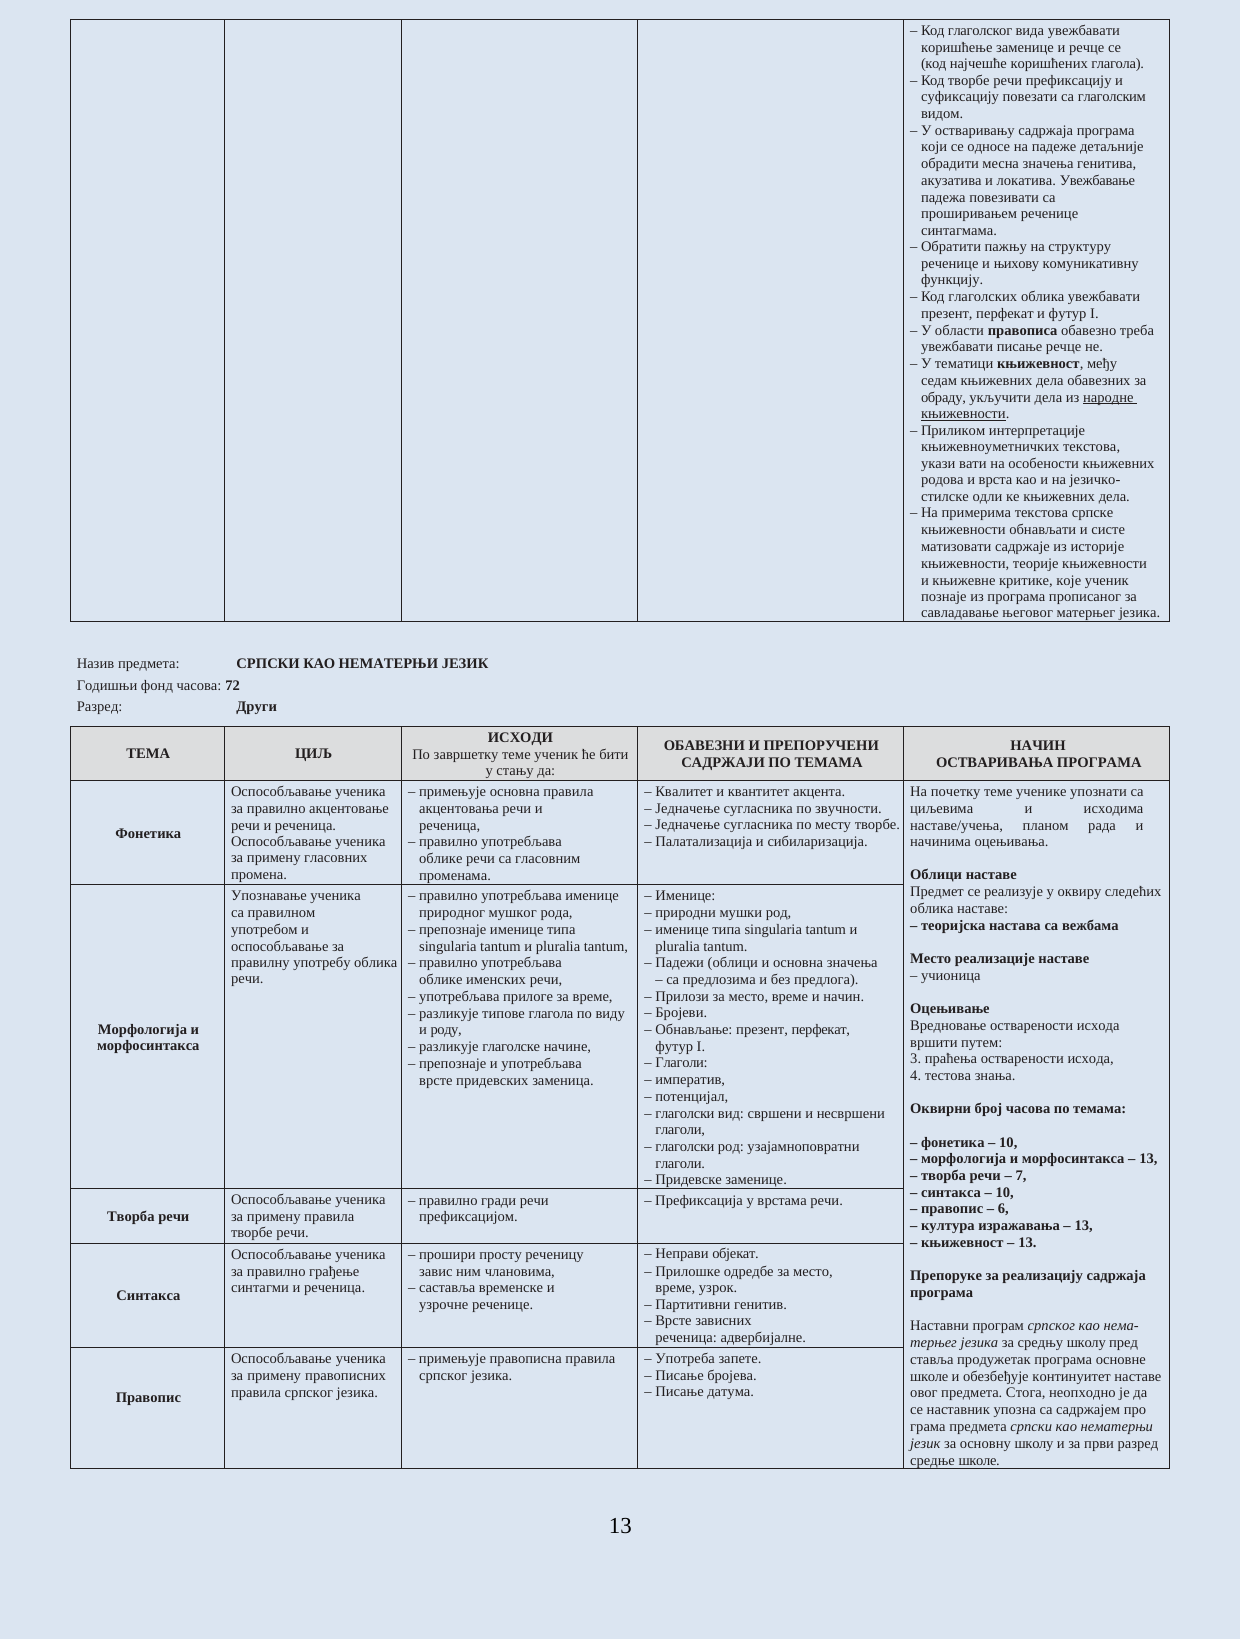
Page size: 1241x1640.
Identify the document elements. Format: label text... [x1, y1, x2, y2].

table_header НАЧИН ОСТВАРИВАЊА ПРОГРАМА [904, 727, 1169, 780]
text Назив предмета: СРПСКИ КАО НЕМАТЕРЊИ ЈЕЗИК [77, 654, 1182, 671]
table_header [638, 20, 903, 621]
table_cell Фонетика [71, 781, 224, 884]
table_cell Квалитет и квантитет акцента. Једначење сугласника по звучности. Једначење сугласника по месту творбе. Палатализација и сибиларизација. [638, 781, 903, 884]
table_cell Оспособљавање ученика за примену правила творбе речи. [225, 1189, 401, 1242]
table_header Код глаголског вида увежбавати коришћење заменице и речце се (код најчешће коришћених глагола). Код творбе речи префиксацију и суфиксацију повезати са глаголским видом. У остваривању садржаја програма који се односе на падеже детаљније обрадити месна значења генитива, акузатива и локатива. Увежбавање падежа повезивати са проширивањем реченице синтагмама. Обратити пажњу на структуру реченице и њихову комуникативну функцију. Код глаголских облика увежбавати презент, перфекат и футур I. У области правописа обавезно треба увежбавати писање речце не. У тематици књижевност, међу седам књижевних дела обавезних за обраду, укључити дела из народне књижевности. Приликом интерпретације књижевноуметничких текстова, укази­ вати на особености књижевних родова и врста као и на језичко­стилске одли­ ке књижевних дела. На примерима текстова српске књижевности обнављати и систе­ матизовати садржаје из историје књижевности, теорије књижевности и књижевне критике, које ученик познаје из програма прописаног за савладавање његовог матерњег језика. [904, 20, 1169, 621]
table_header [71, 20, 224, 621]
table_cell Оспособљавање ученика за правилно грађење синтагми и реченица. [225, 1244, 401, 1347]
table_header ТЕМА [71, 727, 224, 780]
table_header [225, 20, 401, 621]
table_cell правилно употребљава именице природног мушког рода, препознаје именице типа singularia tantum и pluralia tantum, правилно употребљава облике именских речи, употребљава прилоге за време, разликује типове глагола по виду и роду, разликујe глаголске начине, препознаје и употребљава врсте придевских заменица. [402, 885, 637, 1188]
table_cell – правилно гради речи префиксацијом. [402, 1189, 637, 1242]
table_cell Правопис [71, 1348, 224, 1468]
table_cell На почетку теме ученике упознати са циљевима и исходима наставе/учења, планом рада и начинима оцењивања. Облици наставе Предмет се реализује у оквиру следећих облика наставе: теоријска настава са вежбама Место реализације наставе учионица Оцењивање Вредновање остварености исхода вршити путем: праћења остварености исхода, тестова знања. Оквирни број часова по темама: фонетика – 10, морфологија и морфосинтакса – 13, творба речи – 7, синтакса – 10, правопис – 6, култура изражавања – 13, књижевност – 13. Препоруке за реализацију садржаја програма Наставни програм српског као нема- терњег језика за средњу школу пред­ ставља продужетак програма основне школе и обезбеђује континуитет наставе овог предмета. Стога, неопходно је да се наставник упозна са садржајем про­ грама предмета српски као нематерњи језик за основну школу и за први разред средње школе. [904, 781, 1169, 1468]
table_cell Морфологија и морфосинтакса [71, 885, 224, 1188]
table_cell прошири просту реченицу завис­ ним члановима, саставља временске и узрочне реченице. [402, 1244, 637, 1347]
table_cell Упознавање ученика са правилном употребом и оспособљавање за правилну употребу облика речи. [225, 885, 401, 1188]
table_header [402, 20, 637, 621]
table_header ИСХОДИ По завршетку теме ученик ће бити у стању да: [402, 727, 637, 780]
text Годишњи фонд часова: 72 [77, 676, 1182, 693]
text Разред: Други [77, 698, 1182, 715]
table_cell Творба речи [71, 1189, 224, 1242]
table_cell Неправи објекат. Прилошке одредбе за место, време, узрок. Партитивни генитив. Врсте зависних реченица: адвербијалне. [638, 1244, 903, 1347]
table_cell Оспособљавање ученика за примену правописних правила српског језика. [225, 1348, 401, 1468]
table_cell – примењује правописна правила српског језика. [402, 1348, 637, 1468]
table_cell Именице: природни мушки род, именице типа singularia tantum и pluralia tantum. Падежи (облици и основна значења – са предлозима и без предлога). Прилози за место, време и начин. Бројеви. Обнављање: презент, перфекат, футур I. Глаголи: императив, потенцијал, глаголски вид: свршени и несвршени глаголи, глаголски род: узајамно­повратни глаголи. Придевске заменице. [638, 885, 903, 1188]
table_cell Синтакса [71, 1244, 224, 1347]
table_header ОБАВЕЗНИ И ПРЕПОРУЧЕНИ САДРЖАЈИ ПО ТЕМАМА [638, 727, 903, 780]
table_header ЦИЉ [225, 727, 401, 780]
table_cell примењује основна правила акцентовања речи и реченица, правилно употребљава облике речи са гласовним променама. [402, 781, 637, 884]
table_cell – Префиксација у врстама речи. [638, 1189, 903, 1242]
table_cell Употреба запете. Писање бројева. Писање датума. [638, 1348, 903, 1468]
table_cell Оспособљавање ученика за правилно акцентовање речи и реченица. Оспособљавање ученика за примену гласовних промена. [225, 781, 401, 884]
